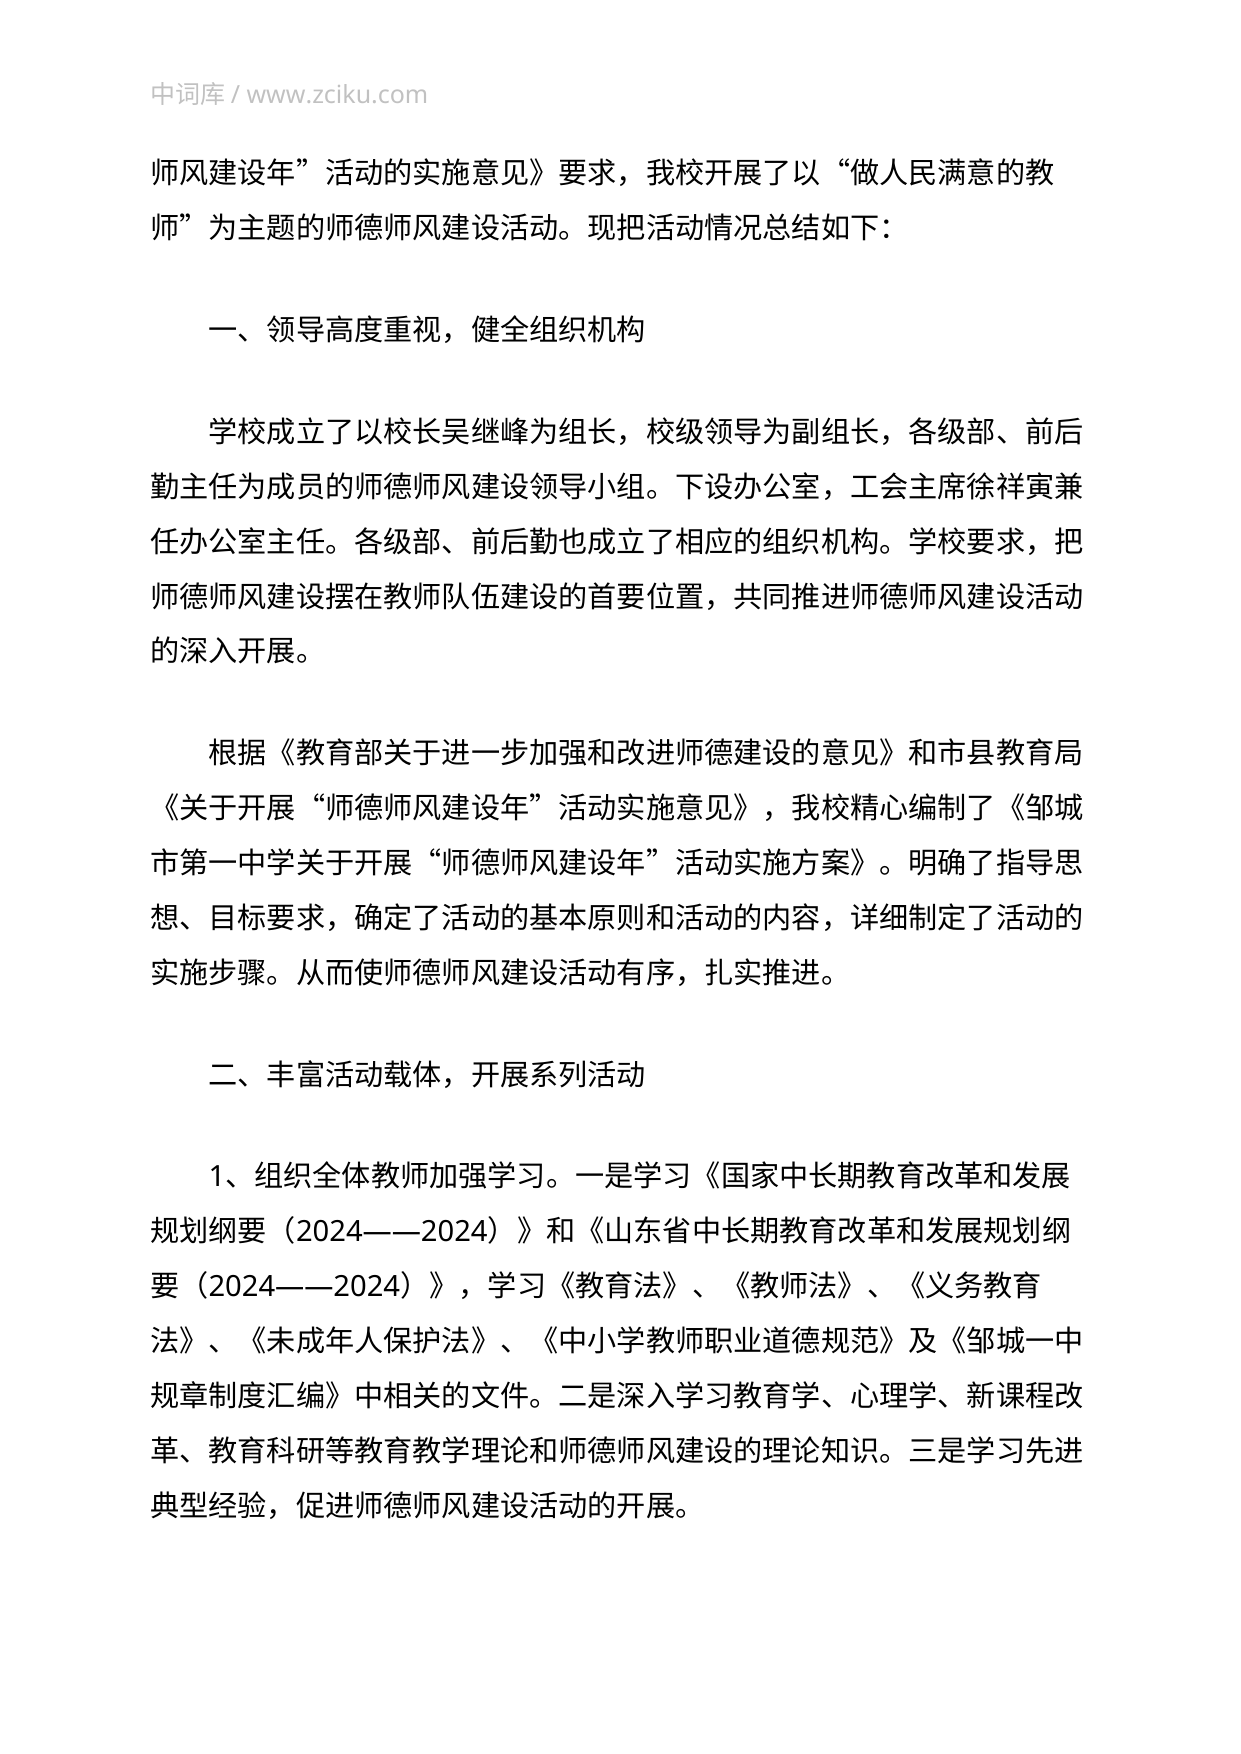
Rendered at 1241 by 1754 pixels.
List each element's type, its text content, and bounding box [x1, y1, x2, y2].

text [150, 150, 1090, 247]
text 二、丰富活动载体，开展系列活动 [150, 1051, 1090, 1093]
text 一、领导高度重视，健全组织机构 [150, 307, 1090, 349]
text 1、组织全体教师加强学习。一是学习《国家中长期教育改革和发展规划纲要（2024——2024）》和《山东省中长期教育改革和发展规划纲要（2024——2024）》，学习《教育法》、《教师法》、《义务教育法》、《未成年人保护法》、《中小学教师职业道德规范》及《邹城一中规章制度汇编》中相关的文件。二是深入学习教育学、心理学、新课程改革、教育科研等教育教学理论和师德师风建设的理论知识。三是学习先进典型经验，促进师德师风建设活动的开展。 [150, 1153, 1090, 1525]
text 学校成立了以校长吴继峰为组长，校级领导为副组长，各级部、前后勤主任为成员的师德师风建设领导小组。下设办公室，工会主席徐祥寅兼任办公室主任。各级部、前后勤也成立了相应的组织机构。学校要求，把师德师风建设摆在教师队伍建设的首要位置，共同推进师德师风建设活动的深入开展。 [150, 408, 1090, 670]
text 根据《教育部关于进一步加强和改进师德建设的意见》和市县教育局《关于开展“师德师风建设年”活动实施意见》，我校精心编制了《邹城市第一中学关于开展“师德师风建设年”活动实施方案》。明确了指导思想、目标要求，确定了活动的基本原则和活动的内容，详细制定了活动的实施步骤。从而使师德师风建设活动有序，扎实推进。 [150, 730, 1090, 992]
